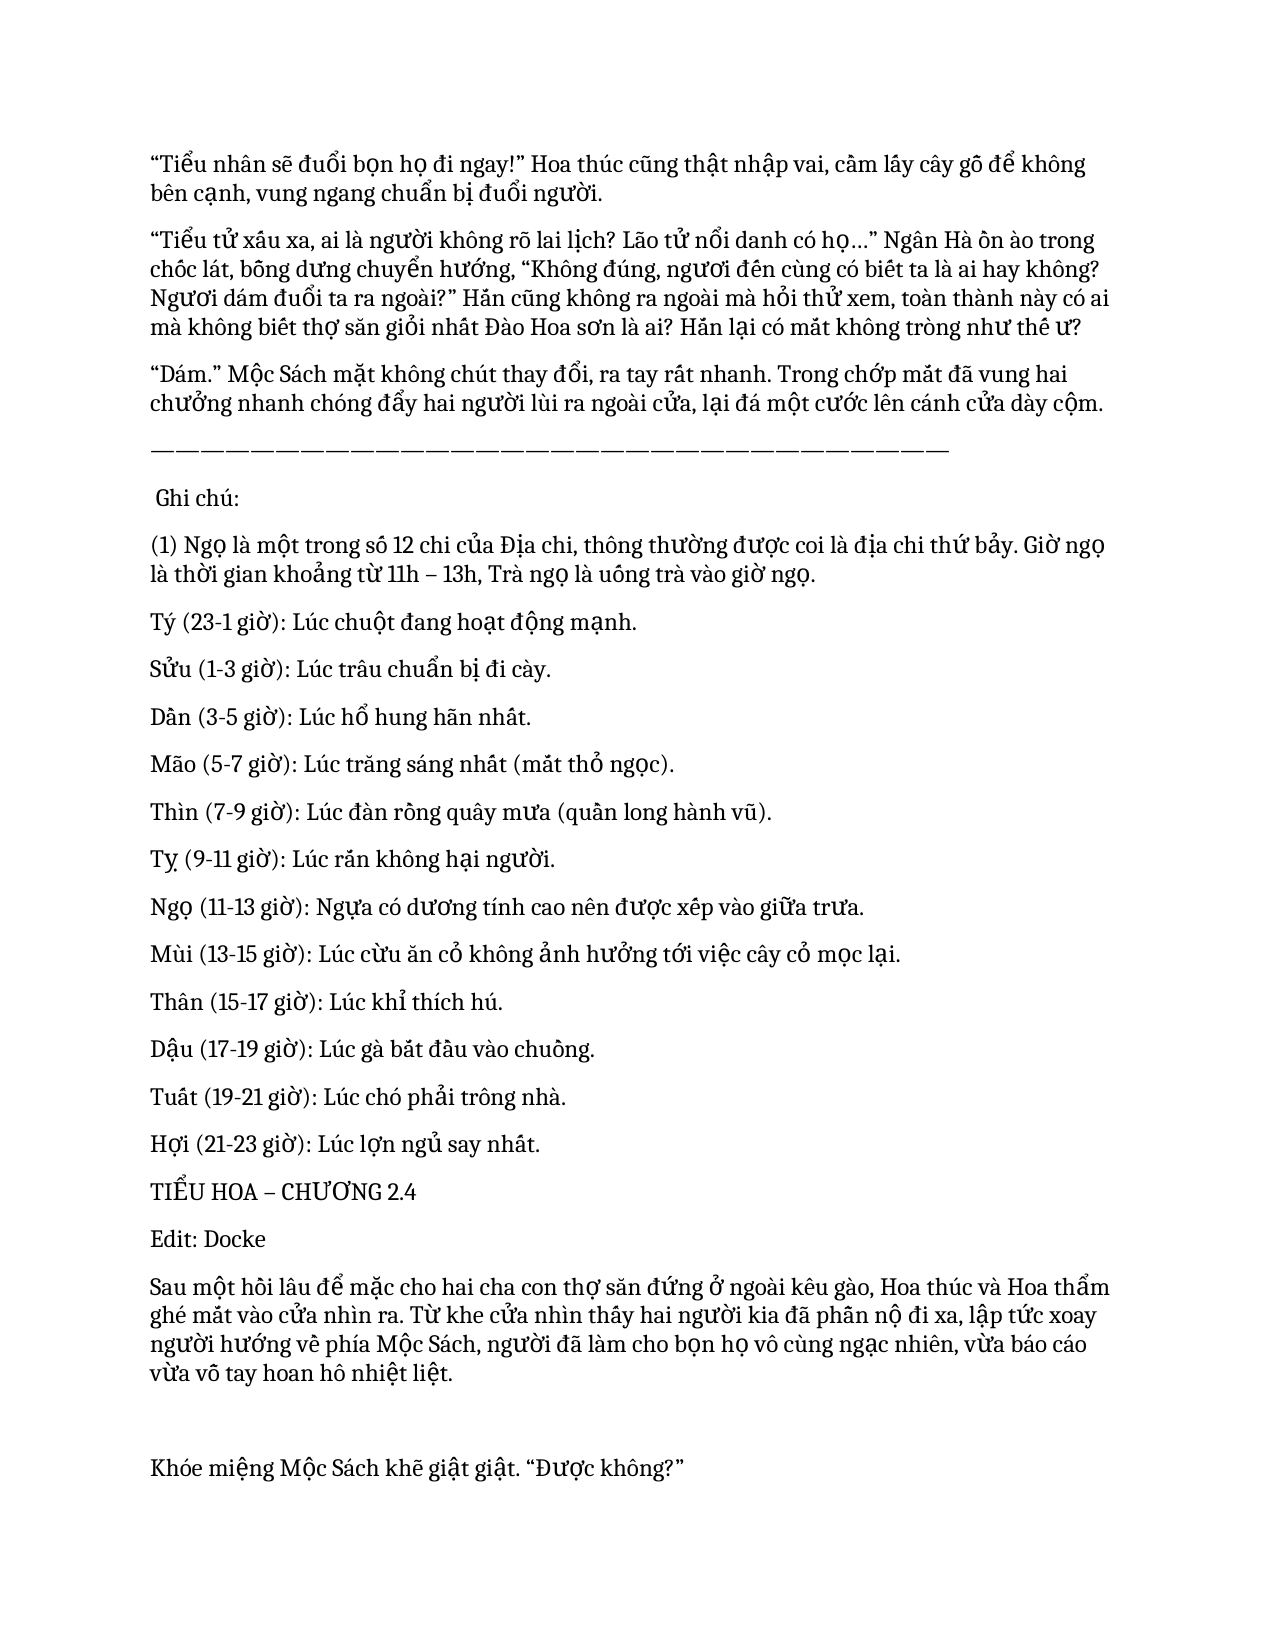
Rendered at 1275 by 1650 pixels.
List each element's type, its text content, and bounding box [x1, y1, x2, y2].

text Thìn (7-9 giờ): Lúc đàn rồng quây mưa (quần long hành vũ). [150, 797, 1125, 826]
text Tý (23-1 giờ): Lúc chuột đang hoạt động mạnh. [150, 607, 1125, 636]
text “Dám.” Mộc Sách mặt không chút thay đổi, ra tay rất nhanh. Trong chớp mắt đã vung hai chưởng nhanh chóng đẩy hai người lùi ra ngoài cửa, lại đá một cước lên cánh cửa dày cộm. [150, 360, 1125, 417]
text Hợi (21-23 giờ): Lúc lợn ngủ say nhất. [150, 1130, 1125, 1159]
text (1) Ngọ là một trong số 12 chi của Địa chi, thông thường được coi là địa chi thứ bảy. Giờ ngọ là thời gian khoảng từ 11h – 13h, Trà ngọ là uống trà vào giờ ngọ. [150, 531, 1125, 589]
text Sau một hồi lâu để mặc cho hai cha con thợ săn đứng ở ngoài kêu gào, Hoa thúc và Hoa thẩm ghé mắt vào cửa nhìn ra. Từ khe cửa nhìn thấy hai người kia đã phẫn nộ đi xa, lập tức xoay người hướng về phía Mộc Sách, người đã làm cho bọn họ vô cùng ngạc nhiên, vừa báo cáo vừa vỗ tay hoan hô nhiệt liệt. [150, 1272, 1125, 1387]
text Thân (15-17 giờ): Lúc khỉ thích hú. [150, 987, 1125, 1016]
text Mùi (13-15 giờ): Lúc cừu ăn cỏ không ảnh hưởng tới việc cây cỏ mọc lại. [150, 940, 1125, 969]
text Dậu (17-19 giờ): Lúc gà bắt đầu vào chuồng. [150, 1035, 1125, 1064]
text “Tiểu nhân sẽ đuổi bọn họ đi ngay!” Hoa thúc cũng thật nhập vai, cầm lấy cây gỗ để không bên cạnh, vung ngang chuẩn bị đuổi người. [150, 150, 1125, 207]
text Edit: Docke [150, 1225, 1125, 1254]
text Ngọ (11-13 giờ): Ngựa có dương tính cao nên được xếp vào giữa trưa. [150, 892, 1125, 921]
text TIỂU HOA – CHƯƠNG 2.4 [150, 1177, 1125, 1206]
text Tỵ (9-11 giờ): Lúc rắn không hại người. [150, 845, 1125, 874]
text “Tiểu tử xấu xa, ai là người không rõ lai lịch? Lão tử nổi danh có họ…” Ngân Hà ồn ào trong chốc lát, bỗng dưng chuyển hướng, “Không đúng, ngươi đến cùng có biết ta là ai hay không? Ngươi dám đuổi ta ra ngoài?” Hắn cũng không ra ngoài mà hỏi thử xem, toàn thành này có ai mà không biết thợ săn giỏi nhất Đào Hoa sơn là ai? Hắn lại có mắt không tròng như thế ư? [150, 226, 1125, 341]
text Sửu (1-3 giờ): Lúc trâu chuẩn bị đi cày. [150, 655, 1125, 684]
text Khóe miệng Mộc Sách khẽ giật giật. “Được không?” [150, 1454, 1125, 1482]
text Ghi chú: [150, 484, 1125, 512]
text Mão (5-7 giờ): Lúc trăng sáng nhất (mắt thỏ ngọc). [150, 750, 1125, 779]
text ———————————————————————————————— [150, 436, 1125, 465]
text Dần (3-5 giờ): Lúc hổ hung hãn nhất. [150, 702, 1125, 731]
text Tuất (19-21 giờ): Lúc chó phải trông nhà. [150, 1082, 1125, 1111]
